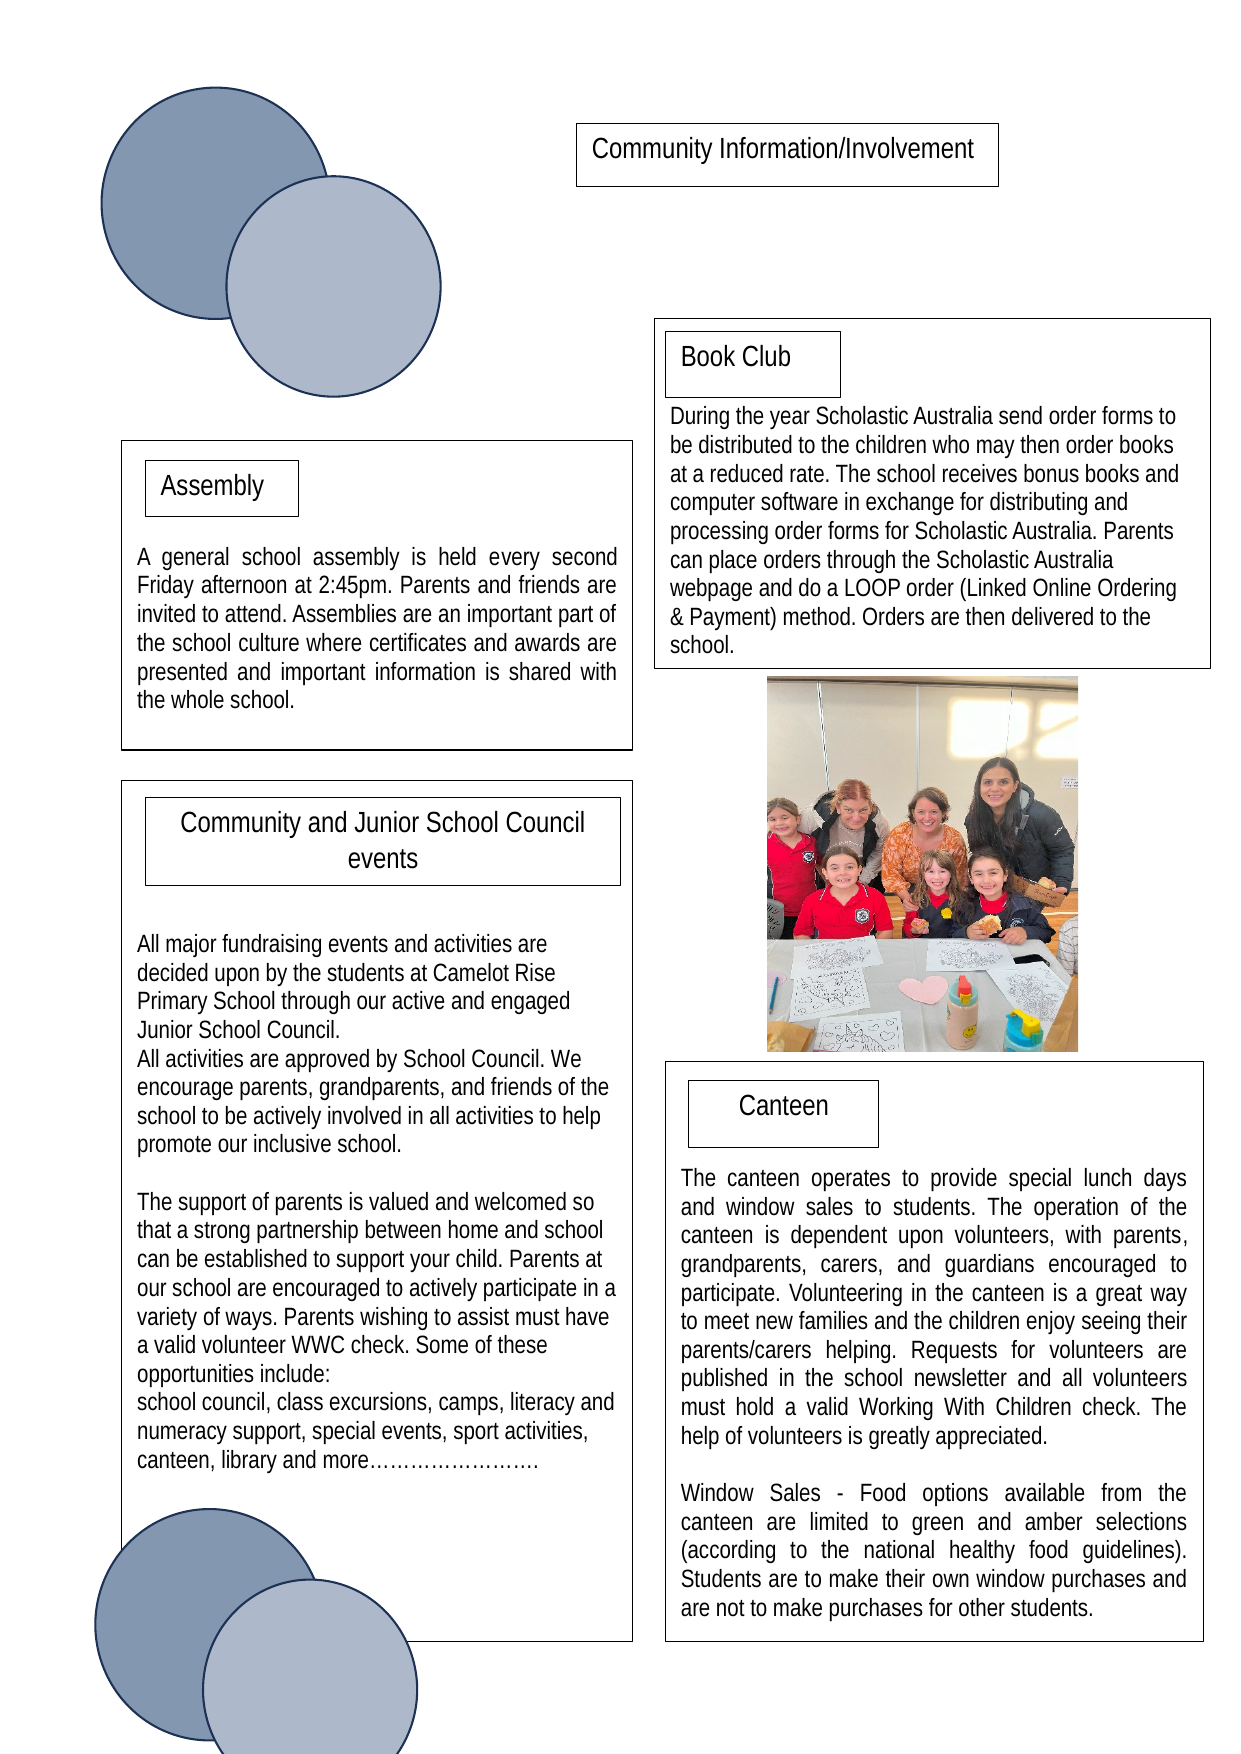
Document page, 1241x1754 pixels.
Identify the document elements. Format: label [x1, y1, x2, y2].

picture [765, 676, 1078, 1052]
